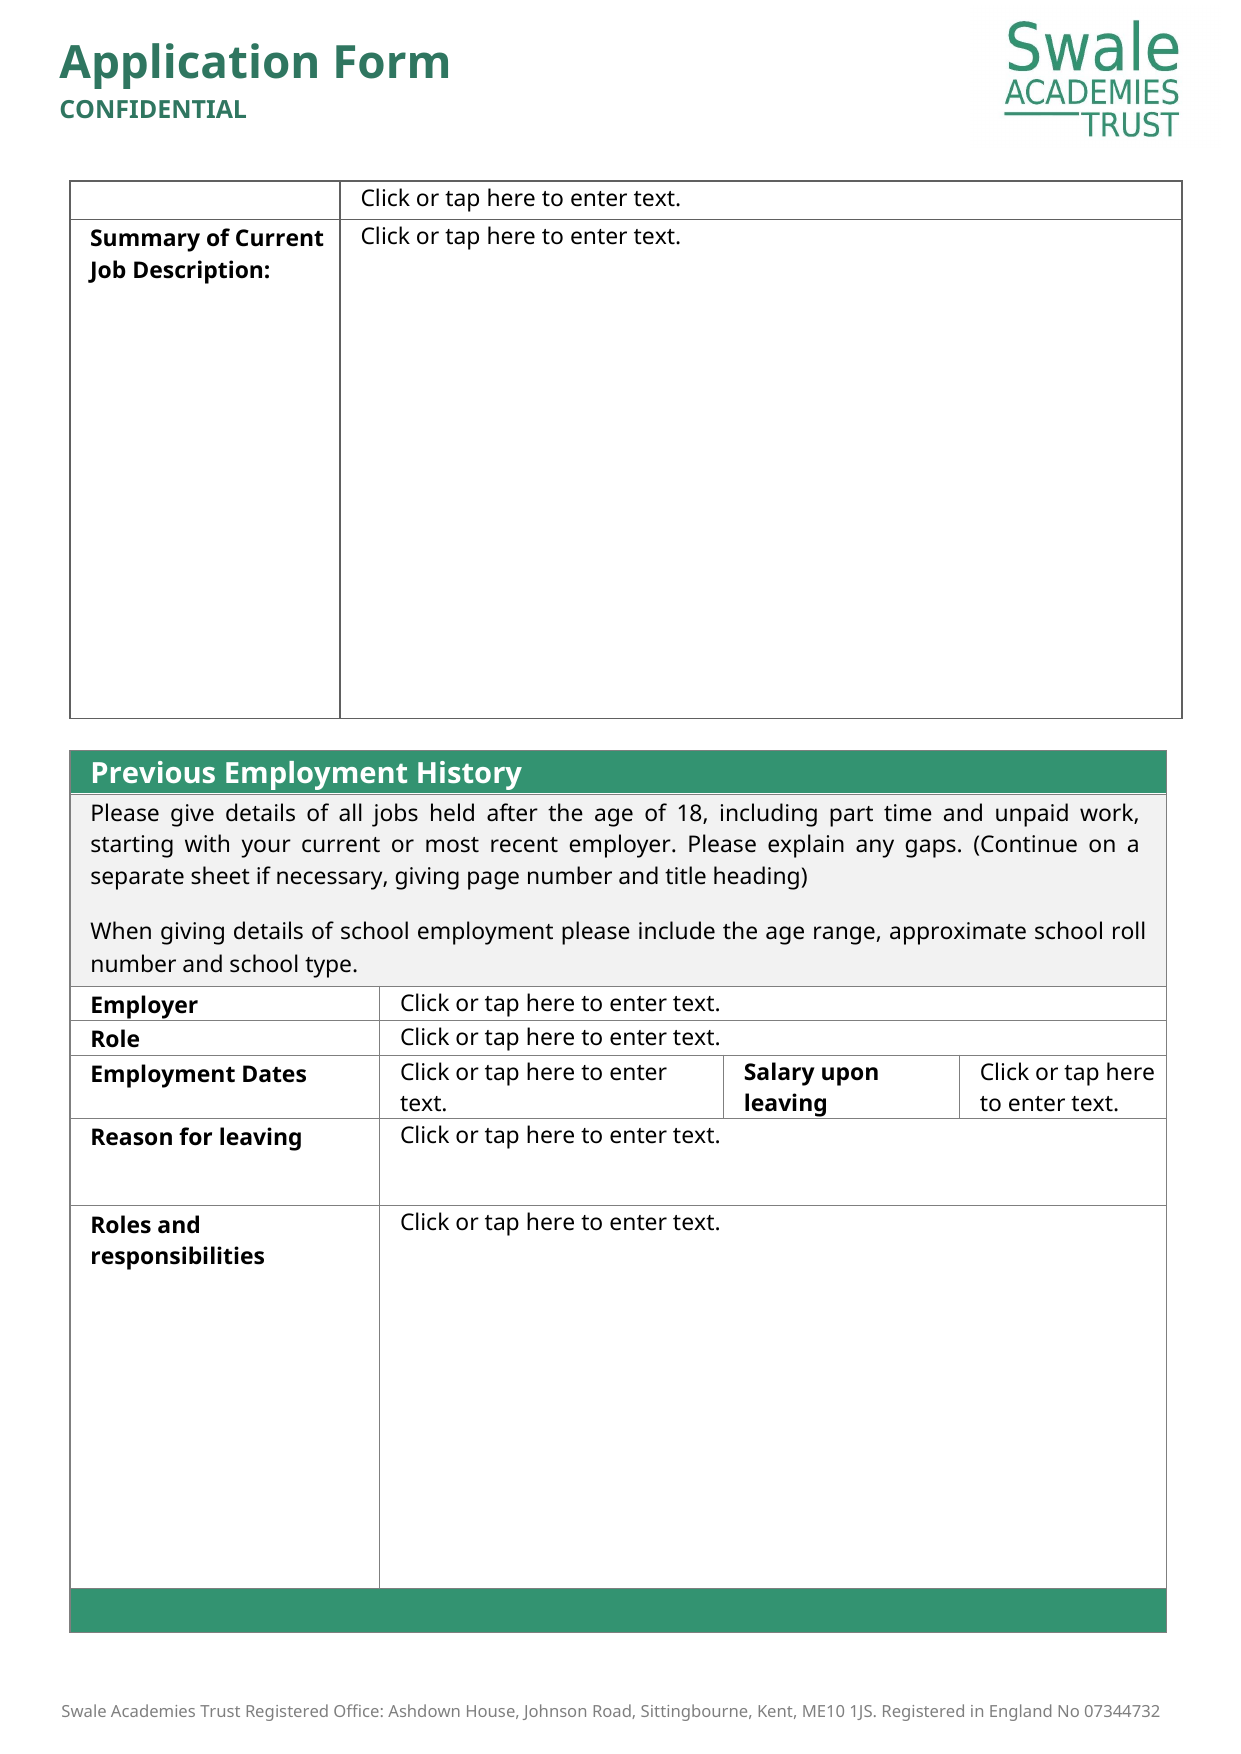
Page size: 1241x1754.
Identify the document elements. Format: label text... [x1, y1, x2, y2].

table_cell Role [71, 1021, 379, 1054]
table_cell Summary of Current Job Description: [71, 220, 339, 717]
picture [970, 5, 1222, 148]
table_cell Please give details of all jobs held after the age of 18, including part time and unpaid work, starting with your current or most recent employer. Please explain any gaps. (Continue on a separate sheet if necessary, giving page number and title heading) When giving details of school employment please include the age range, approximate school roll number and school type. [71, 795, 1166, 986]
table_cell Reason for leaving [71, 1119, 379, 1205]
table_header Previous Employment History [71, 751, 1166, 793]
table_cell [71, 1589, 1166, 1632]
table_cell Salary upon leaving [724, 1056, 959, 1118]
table_cell [71, 182, 339, 219]
table_cell Employer [71, 987, 379, 1020]
table_cell Employment Dates [71, 1056, 379, 1118]
table_cell Roles and responsibilities [71, 1206, 379, 1588]
